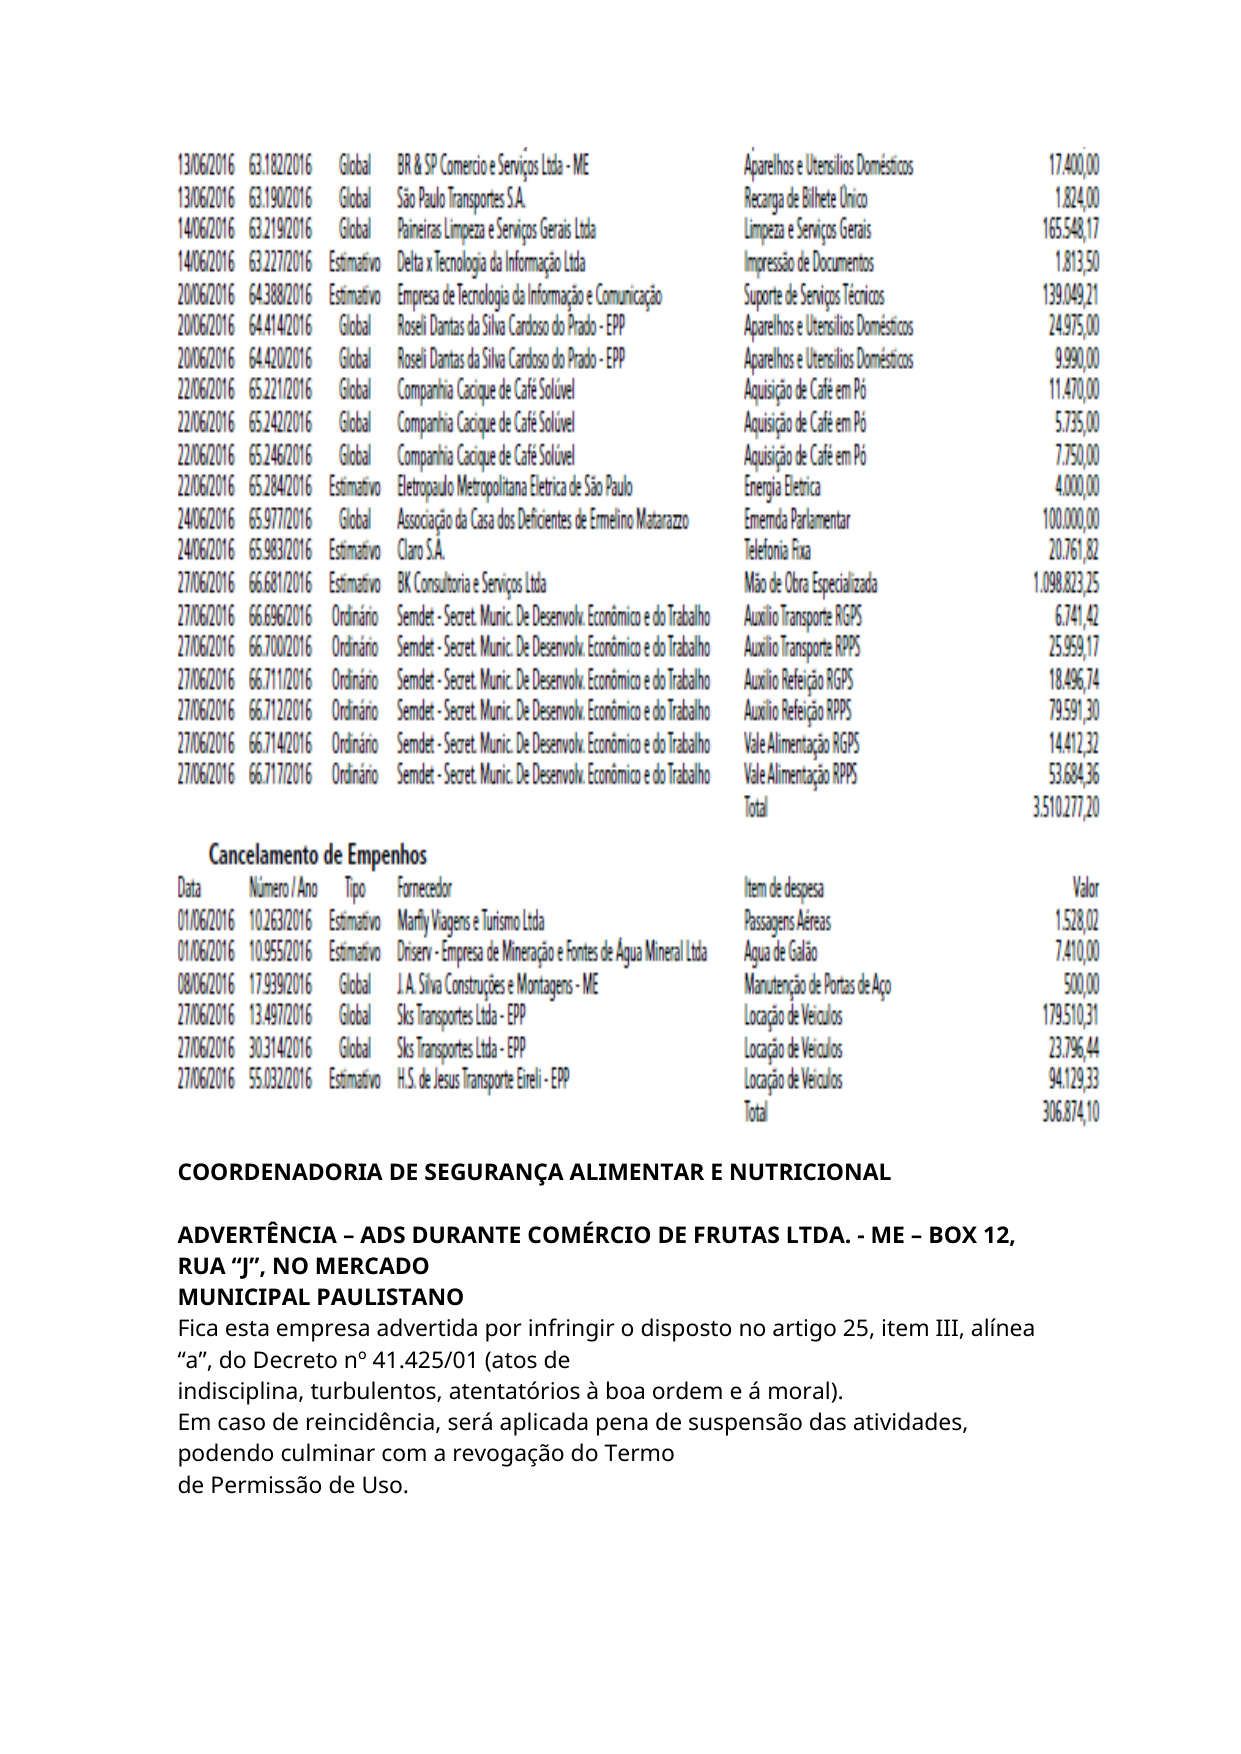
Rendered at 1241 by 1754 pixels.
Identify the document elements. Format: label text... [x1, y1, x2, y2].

text COORDENADORIA DE SEGURANÇA ALIMENTAR E NUTRICIONAL [177, 1156, 1063, 1187]
text Fica esta empresa advertida por infringir o disposto no artigo 25, item III, alínea “a”, do Decreto nº 41.425/01 (atos de [177, 1312, 1063, 1375]
text de Permissão de Uso. [177, 1469, 1063, 1500]
text ADVERTÊNCIA – ADS DURANTE COMÉRCIO DE FRUTAS LTDA. - ME – BOX 12, RUA “J”, NO MERCADO [177, 1219, 1063, 1281]
text MUNICIPAL PAULISTANO [177, 1281, 1063, 1312]
text Em caso de reincidência, será aplicada pena de suspensão das atividades, podendo culminar com a revogação do Termo [177, 1406, 1063, 1469]
text indisciplina, turbulentos, atentatórios à boa ordem e á moral). [177, 1375, 1063, 1406]
